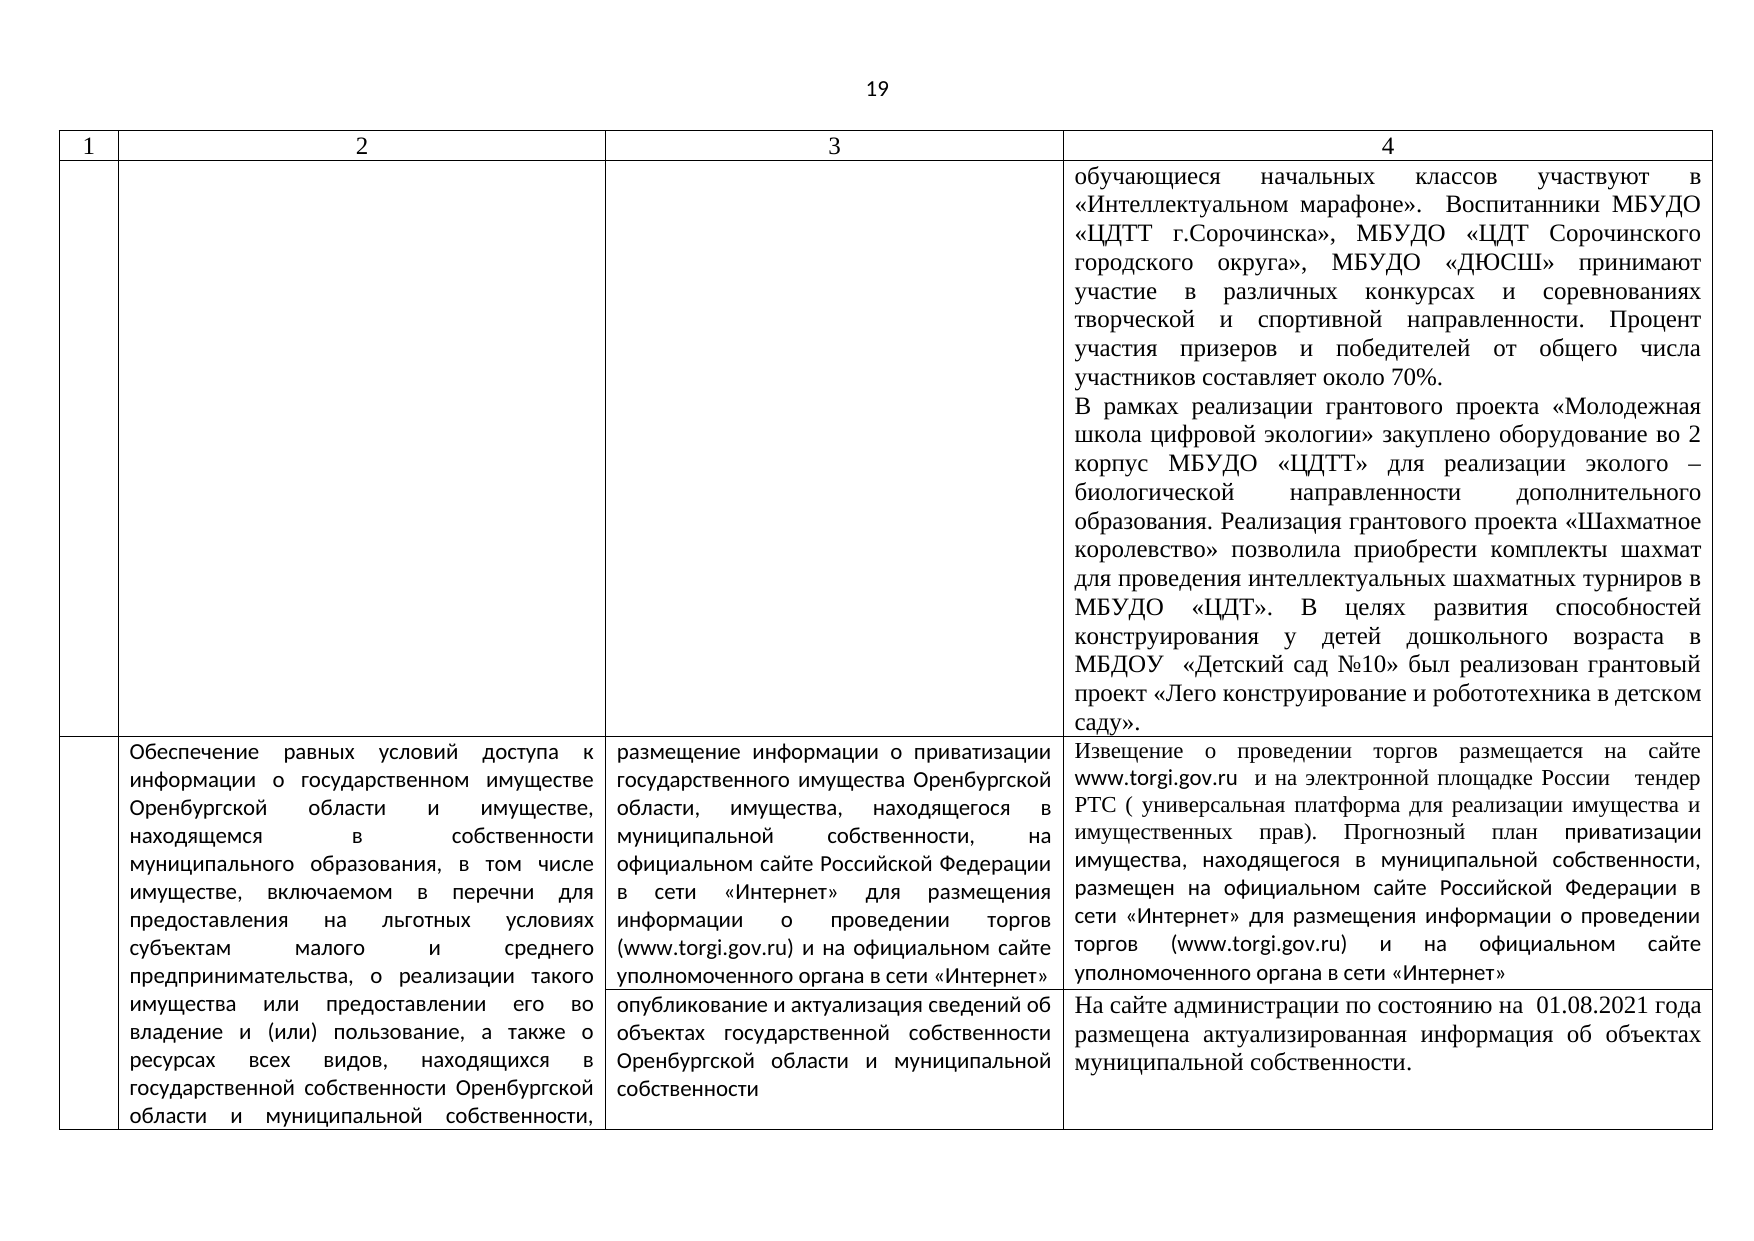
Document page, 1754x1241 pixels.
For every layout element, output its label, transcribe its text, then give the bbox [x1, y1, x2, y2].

table_header 4 [1064, 131, 1712, 160]
table_cell размещение информации о приватизации государственного имущества Оренбургской области, имущества, находящегося в муниципальной собственности, на официальном сайте Российской Федерации в сети «Интернет» для размещения информации о проведении торгов (www.torgi.gov.ru) и на официальном сайте уполномоченного органа в сети «Интернет» [606, 737, 1063, 989]
table_cell Извещение о проведении торгов размещается на сайте www.torgi.gov.ru и на электронной площадке России тендер РТС ( универсальная платформа для реализации имущества и имущественных прав). Прогнозный план приватизации имущества, находящегося в муниципальной собственности, размещен на официальном сайте Российской Федерации в сети «Интернет» для размещения информации о проведении торгов (www.torgi.gov.ru) и на официальном сайте уполномоченного органа в сети «Интернет» [1064, 737, 1712, 989]
table_cell [60, 737, 118, 1129]
table_header 2 [119, 131, 605, 160]
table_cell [1064, 161, 1712, 736]
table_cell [606, 161, 1063, 736]
table_cell Обеспечение равных условий доступа к информации о государственном имуществе Оренбургской области и имуществе, находящемся в собственности муниципального образования, в том числе имуществе, включаемом в перечни для предоставления на льготных условиях субъектам малого и среднего предпринимательства, о реализации такого имущества или предоставлении его во владение и (или) пользование, а также о ресурсах всех видов, находящихся в государственной собственности Оренбургской области и муниципальной собственности, путем размещения указанной информации на официальном сайте Российской Федерации в сети «Интернет» для размещения информации о проведении торгов (www.torgi.gov.ru) и на официальном сайте уполномоченного органа в сети «Интернет» [119, 737, 605, 1129]
table_header 3 [606, 131, 1063, 160]
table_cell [1064, 990, 1712, 1129]
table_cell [606, 990, 1063, 1129]
table_header 1 [60, 131, 118, 160]
